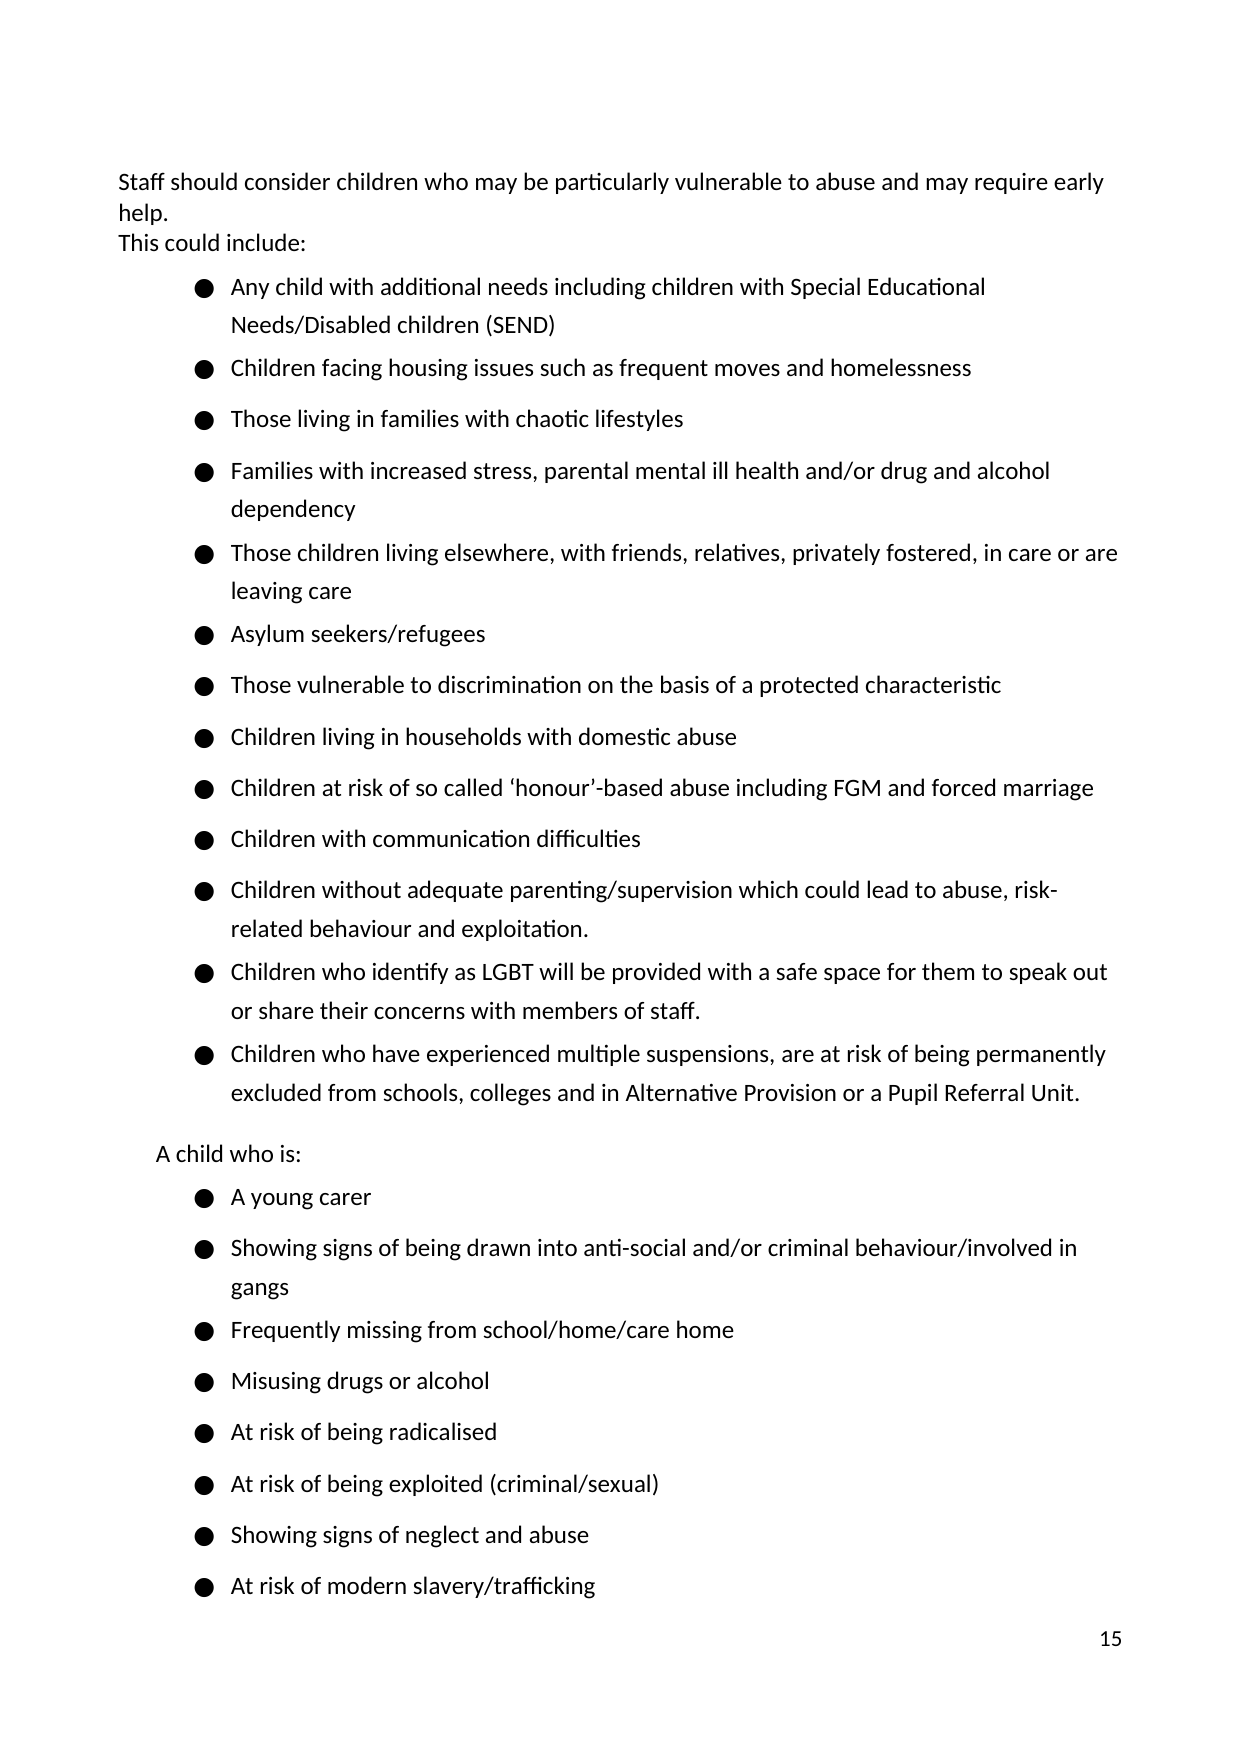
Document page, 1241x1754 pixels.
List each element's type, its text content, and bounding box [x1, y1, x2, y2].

list Children facing housing issues such as frequent moves and homelessness [193, 340, 1122, 391]
list Children with communication difficulties [193, 811, 1122, 862]
list Showing signs of neglect and abuse [193, 1506, 1122, 1558]
list Showing signs of being drawn into anti-social and/or criminal behaviour/involved in gangs [193, 1219, 1122, 1301]
list Misusing drugs or alcohol [193, 1353, 1122, 1404]
list Asylum seekers/refugees [193, 606, 1122, 657]
list At risk of being exploited (criminal/sexual) [193, 1455, 1122, 1506]
text This could include: [118, 227, 1122, 258]
list Children without adequate parenting/supervision which could lead to abuse, risk-related behaviour and exploitation. [193, 862, 1122, 944]
list Children at risk of so called ‘honour’-based abuse including FGM and forced marriage [193, 759, 1122, 811]
text A child who is: [156, 1138, 1122, 1168]
list Those children living elsewhere, with friends, relatives, privately fostered, in care or are leaving care [193, 524, 1122, 606]
list Any child with additional needs including children with Special Educational Needs/Disabled children (SEND) [193, 258, 1122, 340]
list Children living in households with domestic abuse [193, 708, 1122, 759]
list At risk of being radicalised [193, 1404, 1122, 1455]
list Those living in families with chaotic lifestyles [193, 391, 1122, 442]
list At risk of modern slavery/trafficking [193, 1558, 1122, 1609]
list Children who have experienced multiple suspensions, are at risk of being permanently excluded from schools, colleges and in Alternative Provision or a Pupil Referral Unit. [193, 1026, 1122, 1107]
list A young carer [193, 1168, 1122, 1219]
list Frequently missing from school/home/care home [193, 1301, 1122, 1353]
list Those vulnerable to discrimination on the basis of a protected characteristic [193, 657, 1122, 708]
text Staff should consider children who may be particularly vulnerable to abuse and may require early help. [118, 166, 1122, 227]
list Families with increased stress, parental mental ill health and/or drug and alcohol dependency [193, 442, 1122, 524]
list Children who identify as LGBT will be provided with a safe space for them to speak out or share their concerns with members of staff. [193, 944, 1122, 1026]
